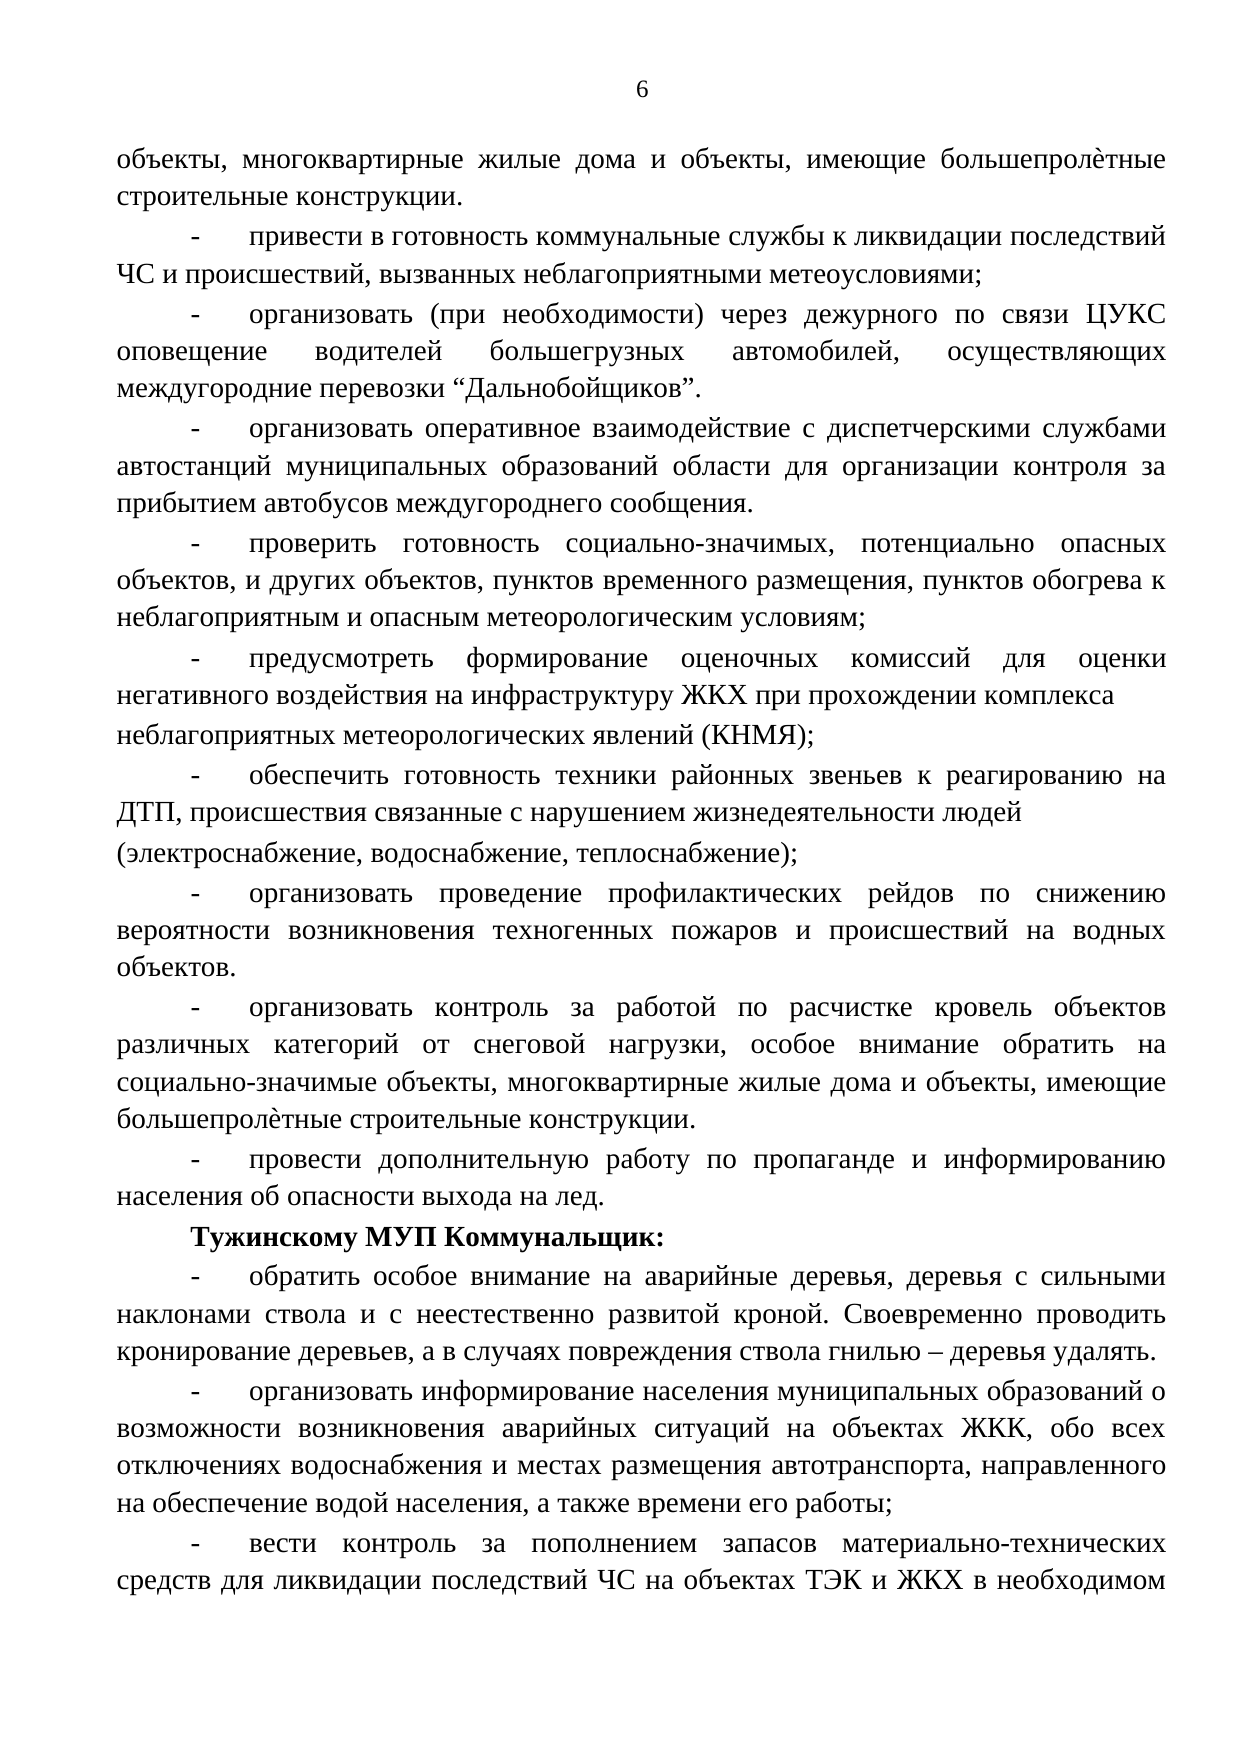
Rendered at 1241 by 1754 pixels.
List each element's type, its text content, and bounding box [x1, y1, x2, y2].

list организовать информирование населения муниципальных образований о возможности возникновения аварийных ситуаций на объектах ЖКК, обо всех отключениях водоснабжения и местах размещения автотранспорта, направленного на обеспечение водой населения, а также времени его работы; [116, 1373, 1167, 1518]
list привести в готовность коммунальные службы к ликвидации последствий ЧС и происшествий, вызванных неблагоприятными метеоусловиями; [116, 218, 1167, 289]
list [116, 1525, 1167, 1596]
list предусмотреть формирование оценочных комиссий для оценки негативного воздействия на инфраструктуру ЖКХ при прохождении комплекса [116, 640, 1167, 710]
list организовать (при необходимости) через дежурного по связи ЦУКС оповещение водителей большегрузных автомобилей, осуществляющих междугородние перевозки “Дальнобойщиков”. [116, 296, 1167, 404]
text Тужинскому МУП Коммунальщик: [190, 1219, 1097, 1252]
list организовать контроль за работой по расчистке кровель объектов различных категорий от снеговой нагрузки, особое внимание обратить на социально-значимые объекты, многоквартирные жилые дома и объекты, имеющие большепролѐтные строительные конструкции. [116, 989, 1167, 1134]
list обеспечить готовность техники районных звеньев к реагированию на ДТП, происшествия связанные с нарушением жизнедеятельности людей [116, 757, 1167, 828]
list организовать проведение профилактических рейдов по снижению вероятности возникновения техногенных пожаров и происшествий на водных объектов. [116, 875, 1167, 983]
text объекты, многоквартирные жилые дома и объекты, имеющие большепролѐтные строительные конструкции. [116, 141, 1167, 212]
list проверить готовность социально-значимых, потенциально опасных объектов, и других объектов, пунктов временного размещения, пунктов обогрева к неблагоприятным и опасным метеорологическим условиям; [116, 525, 1167, 633]
text (электроснабжение, водоснабжение, теплоснабжение); [116, 835, 1167, 868]
list организовать оперативное взаимодействие с диспетчерскими службами автостанций муниципальных образований области для организации контроля за прибытием автобусов междугороднего сообщения. [116, 411, 1167, 518]
list провести дополнительную работу по пропаганде и информированию населения об опасности выхода на лед. [116, 1141, 1167, 1212]
list обратить особое внимание на аварийные деревья, деревья с сильными наклонами ствола и с неестественно развитой кроной. Своевременно проводить кронирование деревьев, а в случаях повреждения ствола гнилью – деревья удалять. [116, 1258, 1167, 1366]
text неблагоприятных метеорологических явлений (КНМЯ); [116, 717, 1167, 751]
